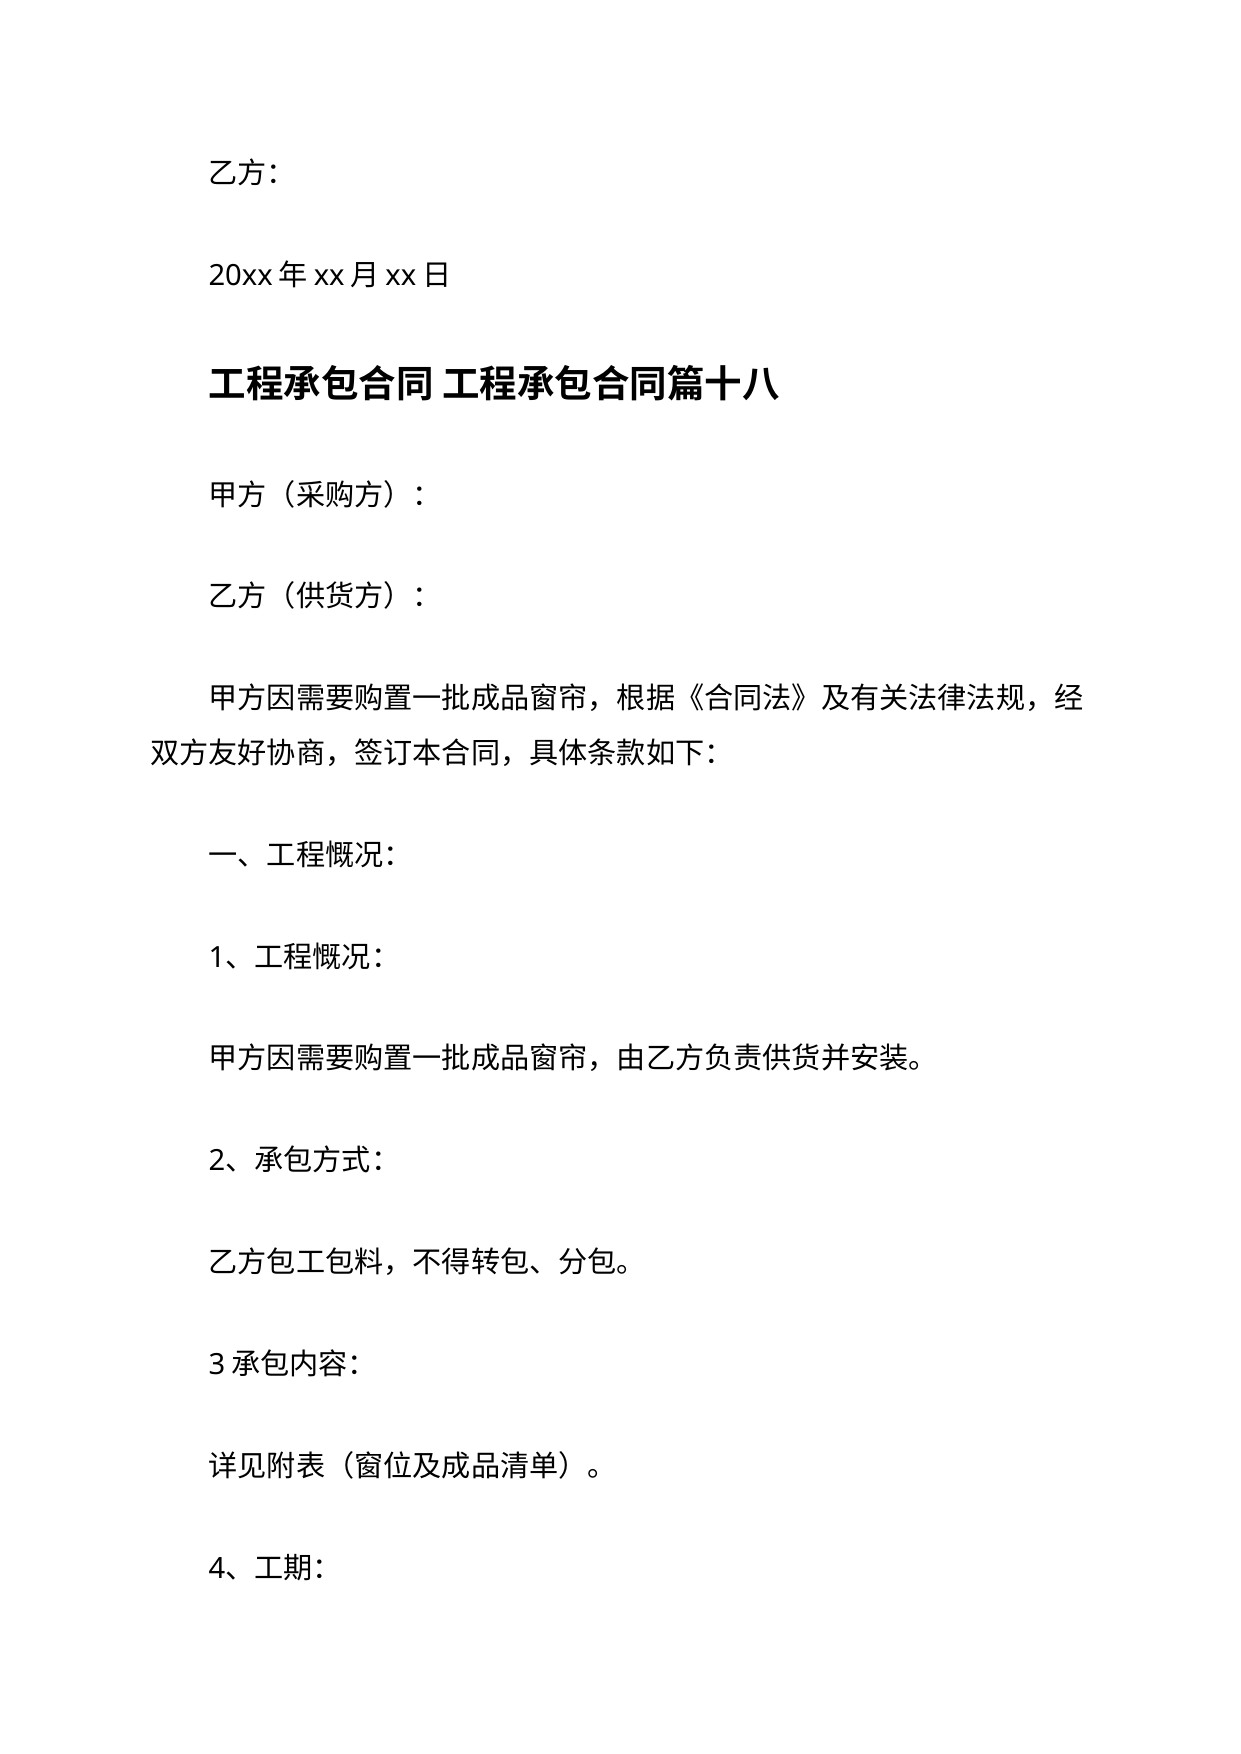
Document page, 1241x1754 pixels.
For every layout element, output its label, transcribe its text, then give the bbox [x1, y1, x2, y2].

text 甲方因需要购置一批成品窗帘，根据《合同法》及有关法律法规，经双方友好协商，签订本合同，具体条款如下： [150, 675, 1090, 772]
text 20xx年xx月xx日 [150, 252, 1090, 294]
text 乙方包工包料，不得转包、分包。 [150, 1239, 1090, 1281]
text 1、工程慨况： [150, 933, 1090, 976]
text 乙方： [150, 150, 1090, 192]
text 2、承包方式： [150, 1137, 1090, 1179]
text 乙方（供货方）： [150, 573, 1090, 615]
text 一、工程慨况： [150, 831, 1090, 874]
text 甲方（采购方）： [150, 471, 1090, 513]
text 工程承包合同 工程承包合同篇十八 [150, 354, 1090, 408]
text 详见附表（窗位及成品清单）。 [150, 1443, 1090, 1485]
text 3承包内容： [150, 1341, 1090, 1383]
text 甲方因需要购置一批成品窗帘，由乙方负责供货并安装。 [150, 1035, 1090, 1077]
text 4、工期： [150, 1544, 1090, 1587]
